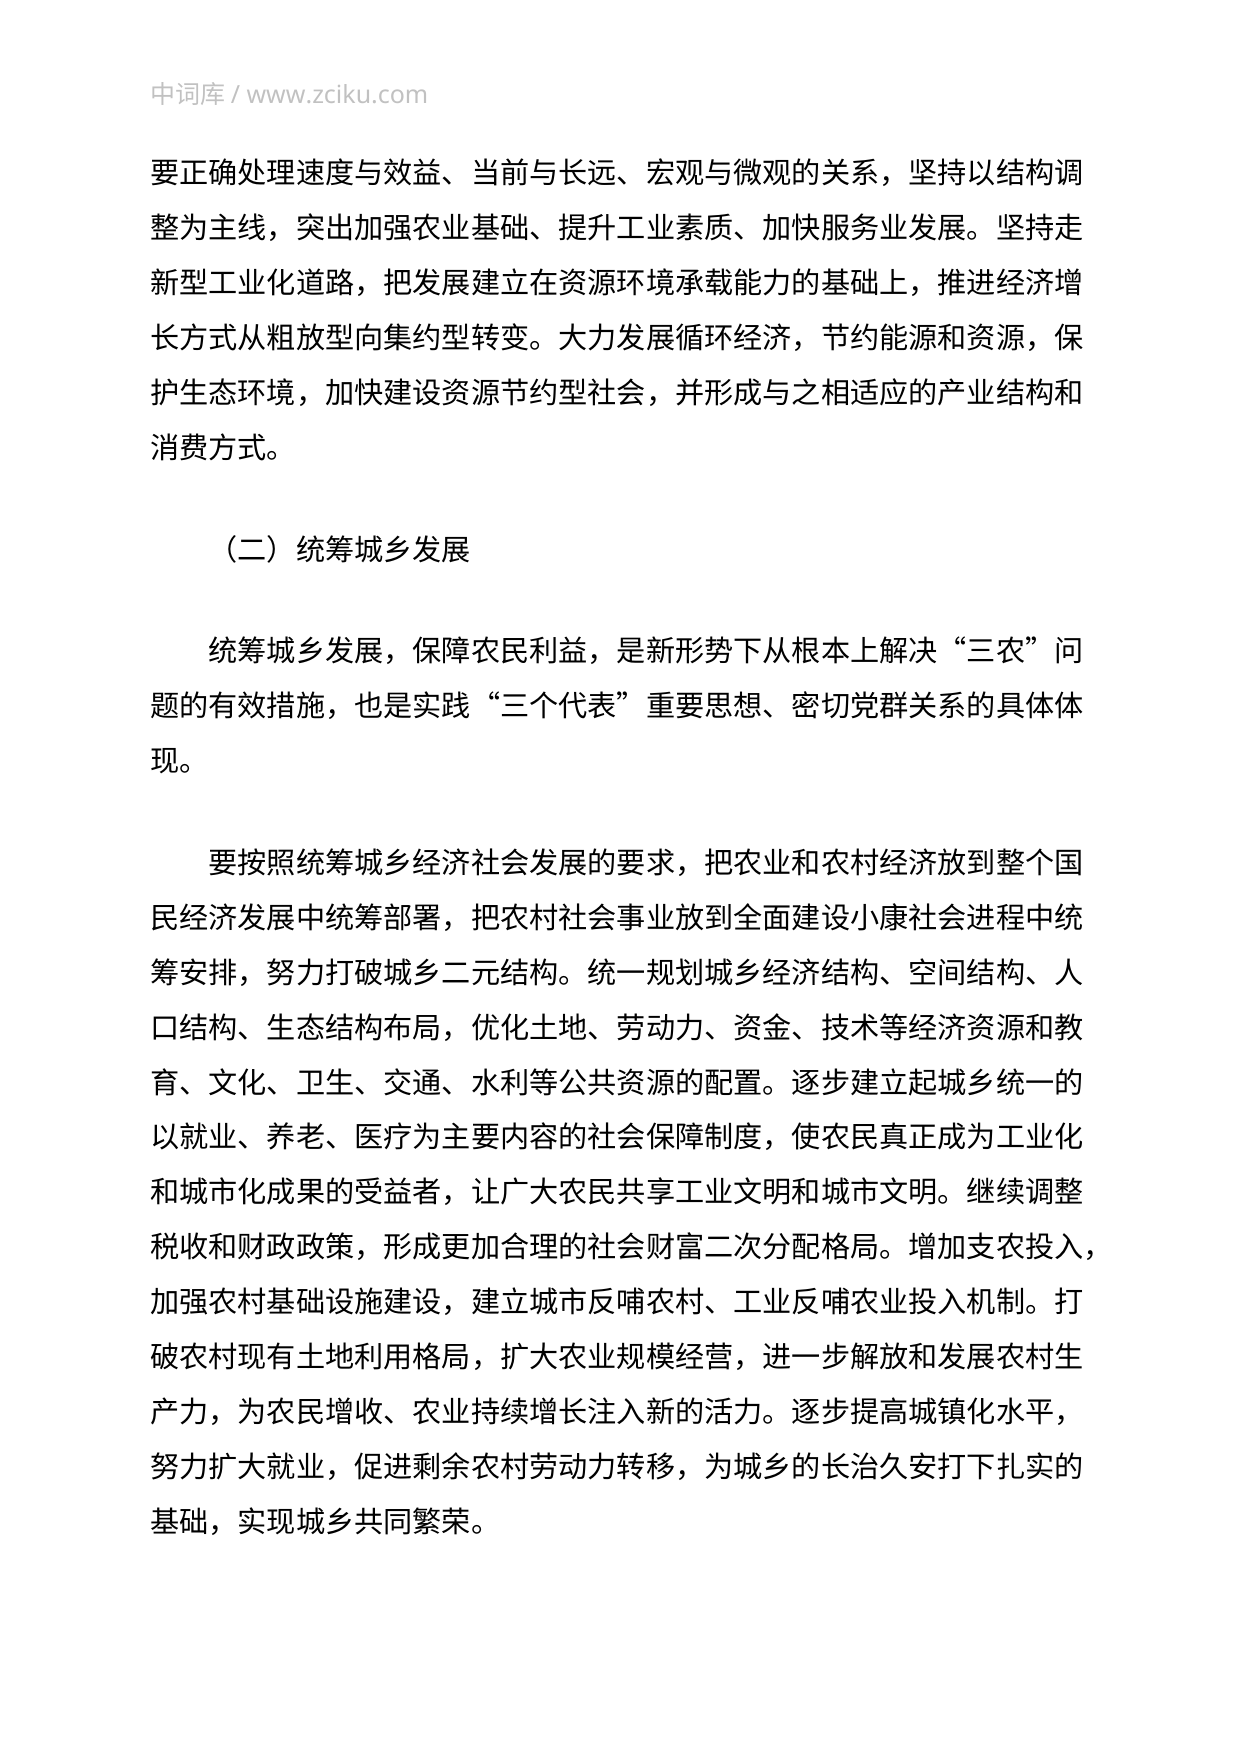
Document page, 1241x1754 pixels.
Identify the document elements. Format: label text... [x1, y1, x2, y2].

text （二）统筹城乡发展 [150, 526, 1090, 568]
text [150, 150, 1090, 467]
text 统筹城乡发展，保障农民利益，是新形势下从根本上解决“三农”问题的有效措施，也是实践“三个代表”重要思想、密切党群关系的具体体现。 [150, 628, 1090, 780]
text 要按照统筹城乡经济社会发展的要求，把农业和农村经济放到整个国民经济发展中统筹部署，把农村社会事业放到全面建设小康社会进程中统筹安排，努力打破城乡二元结构。统一规划城乡经济结构、空间结构、人口结构、生态结构布局，优化土地、劳动力、资金、技术等经济资源和教育、文化、卫生、交通、水利等公共资源的配置。逐步建立起城乡统一的以就业、养老、医疗为主要内容的社会保障制度，使农民真正成为工业化和城市化成果的受益者，让广大农民共享工业文明和城市文明。继续调整税收和财政政策，形成更加合理的社会财富二次分配格局。增加支农投入，加强农村基础设施建设，建立城市反哺农村、工业反哺农业投入机制。打破农村现有土地利用格局，扩大农业规模经营，进一步解放和发展农村生产力，为农民增收、农业持续增长注入新的活力。逐步提高城镇化水平，努力扩大就业，促进剩余农村劳动力转移，为城乡的长治久安打下扎实的基础，实现城乡共同繁荣。 [150, 839, 1090, 1541]
